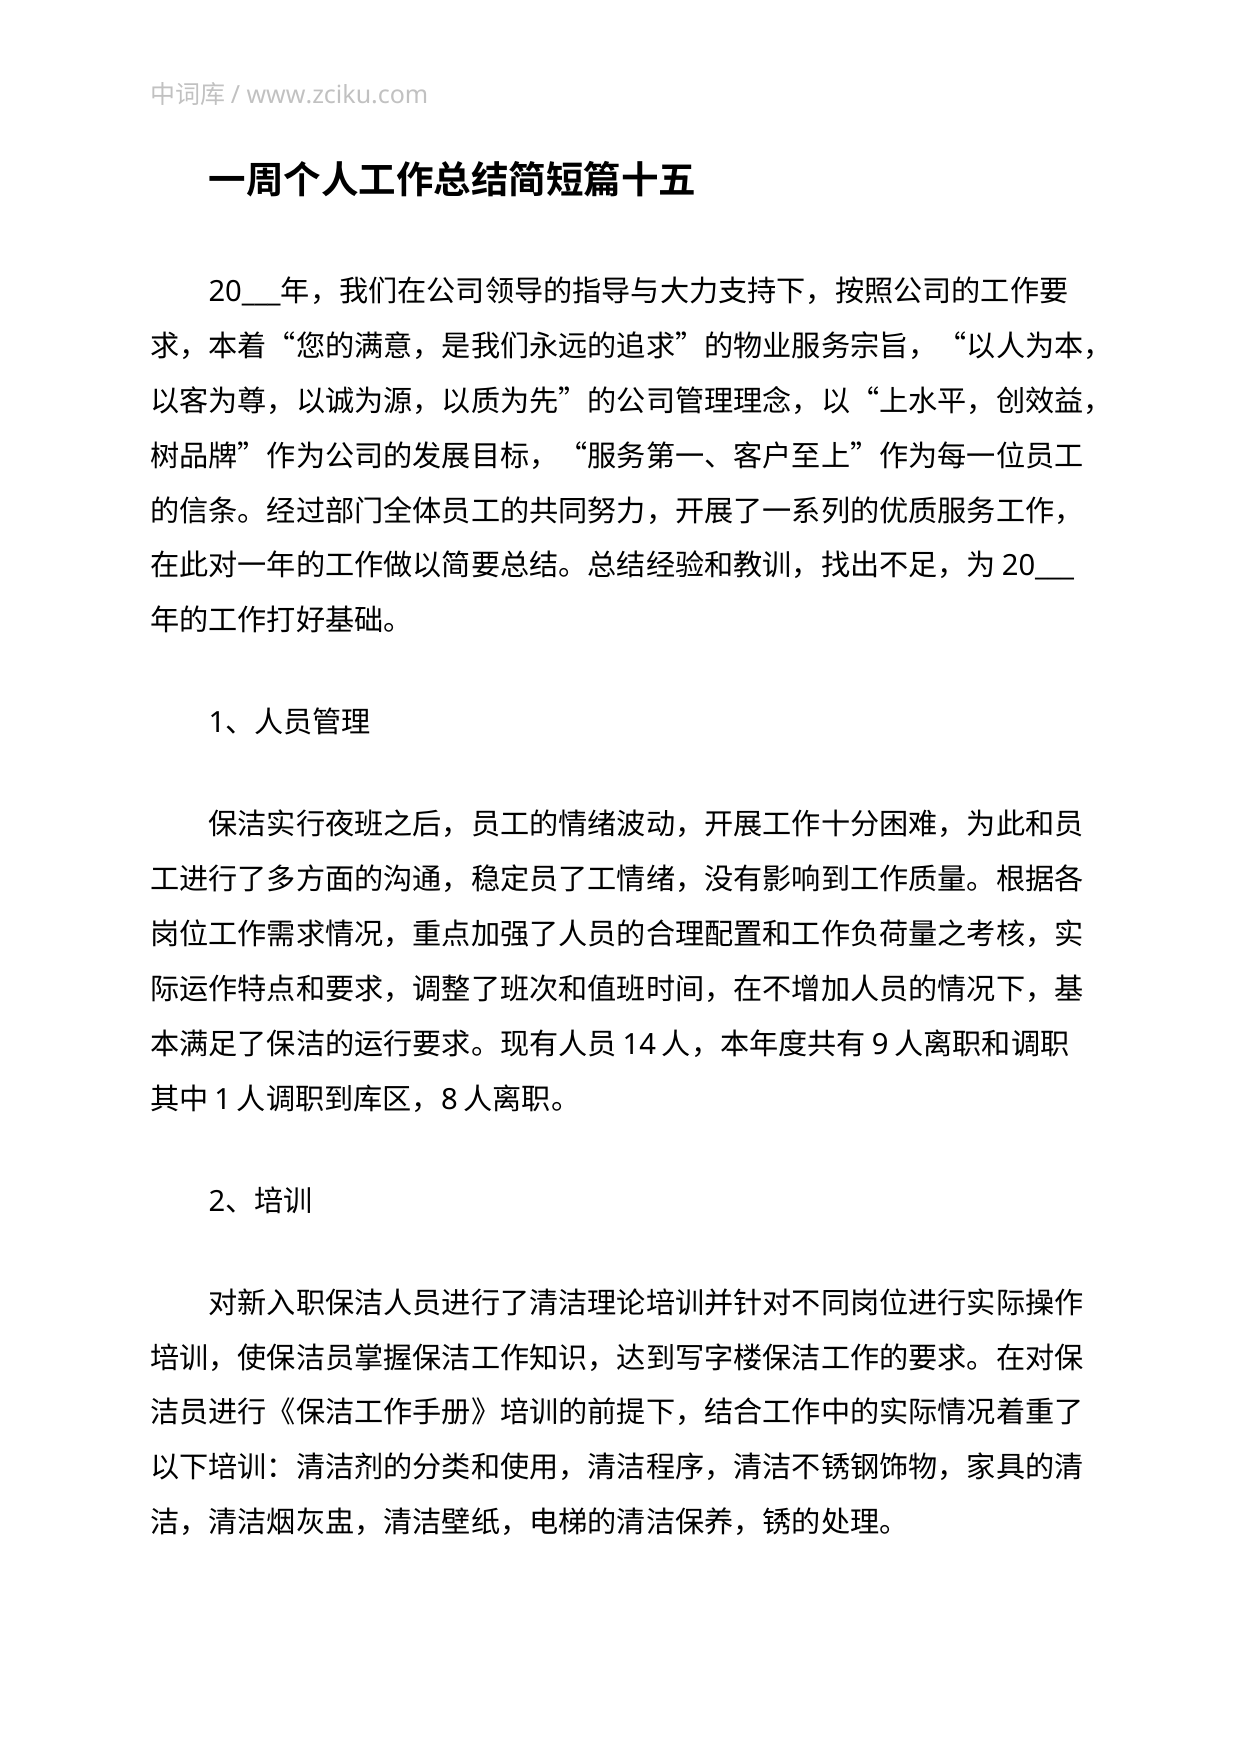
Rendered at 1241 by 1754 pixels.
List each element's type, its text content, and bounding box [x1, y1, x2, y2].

text 1、人员管理 [150, 699, 1090, 741]
text 20___年，我们在公司领导的指导与大力支持下，按照公司的工作要求，本着“您的满意，是我们永远的追求”的物业服务宗旨，“以人为本，以客为尊，以诚为源，以质为先”的公司管理理念，以“上水平，创效益，树品牌”作为公司的发展目标，“服务第一、客户至上”作为每一位员工的信条。经过部门全体员工的共同努力，开展了一系列的优质服务工作，在此对一年的工作做以简要总结。总结经验和教训，找出不足，为20___年的工作打好基础。 [150, 267, 1090, 639]
text 一周个人工作总结简短篇十五 [150, 150, 1090, 204]
text 保洁实行夜班之后，员工的情绪波动，开展工作十分困难，为此和员工进行了多方面的沟通，稳定员了工情绪，没有影响到工作质量。根据各岗位工作需求情况，重点加强了人员的合理配置和工作负荷量之考核，实际运作特点和要求，调整了班次和值班时间，在不增加人员的情况下，基本满足了保洁的运行要求。现有人员14人，本年度共有9人离职和调职其中1人调职到库区，8人离职。 [150, 801, 1090, 1118]
text 2、培训 [150, 1177, 1090, 1220]
text 对新入职保洁人员进行了清洁理论培训并针对不同岗位进行实际操作培训，使保洁员掌握保洁工作知识，达到写字楼保洁工作的要求。在对保洁员进行《保洁工作手册》培训的前提下，结合工作中的实际情况着重了以下培训：清洁剂的分类和使用，清洁程序，清洁不锈钢饰物，家具的清洁，清洁烟灰盅，清洁壁纸，电梯的清洁保养，锈的处理。 [150, 1279, 1090, 1541]
